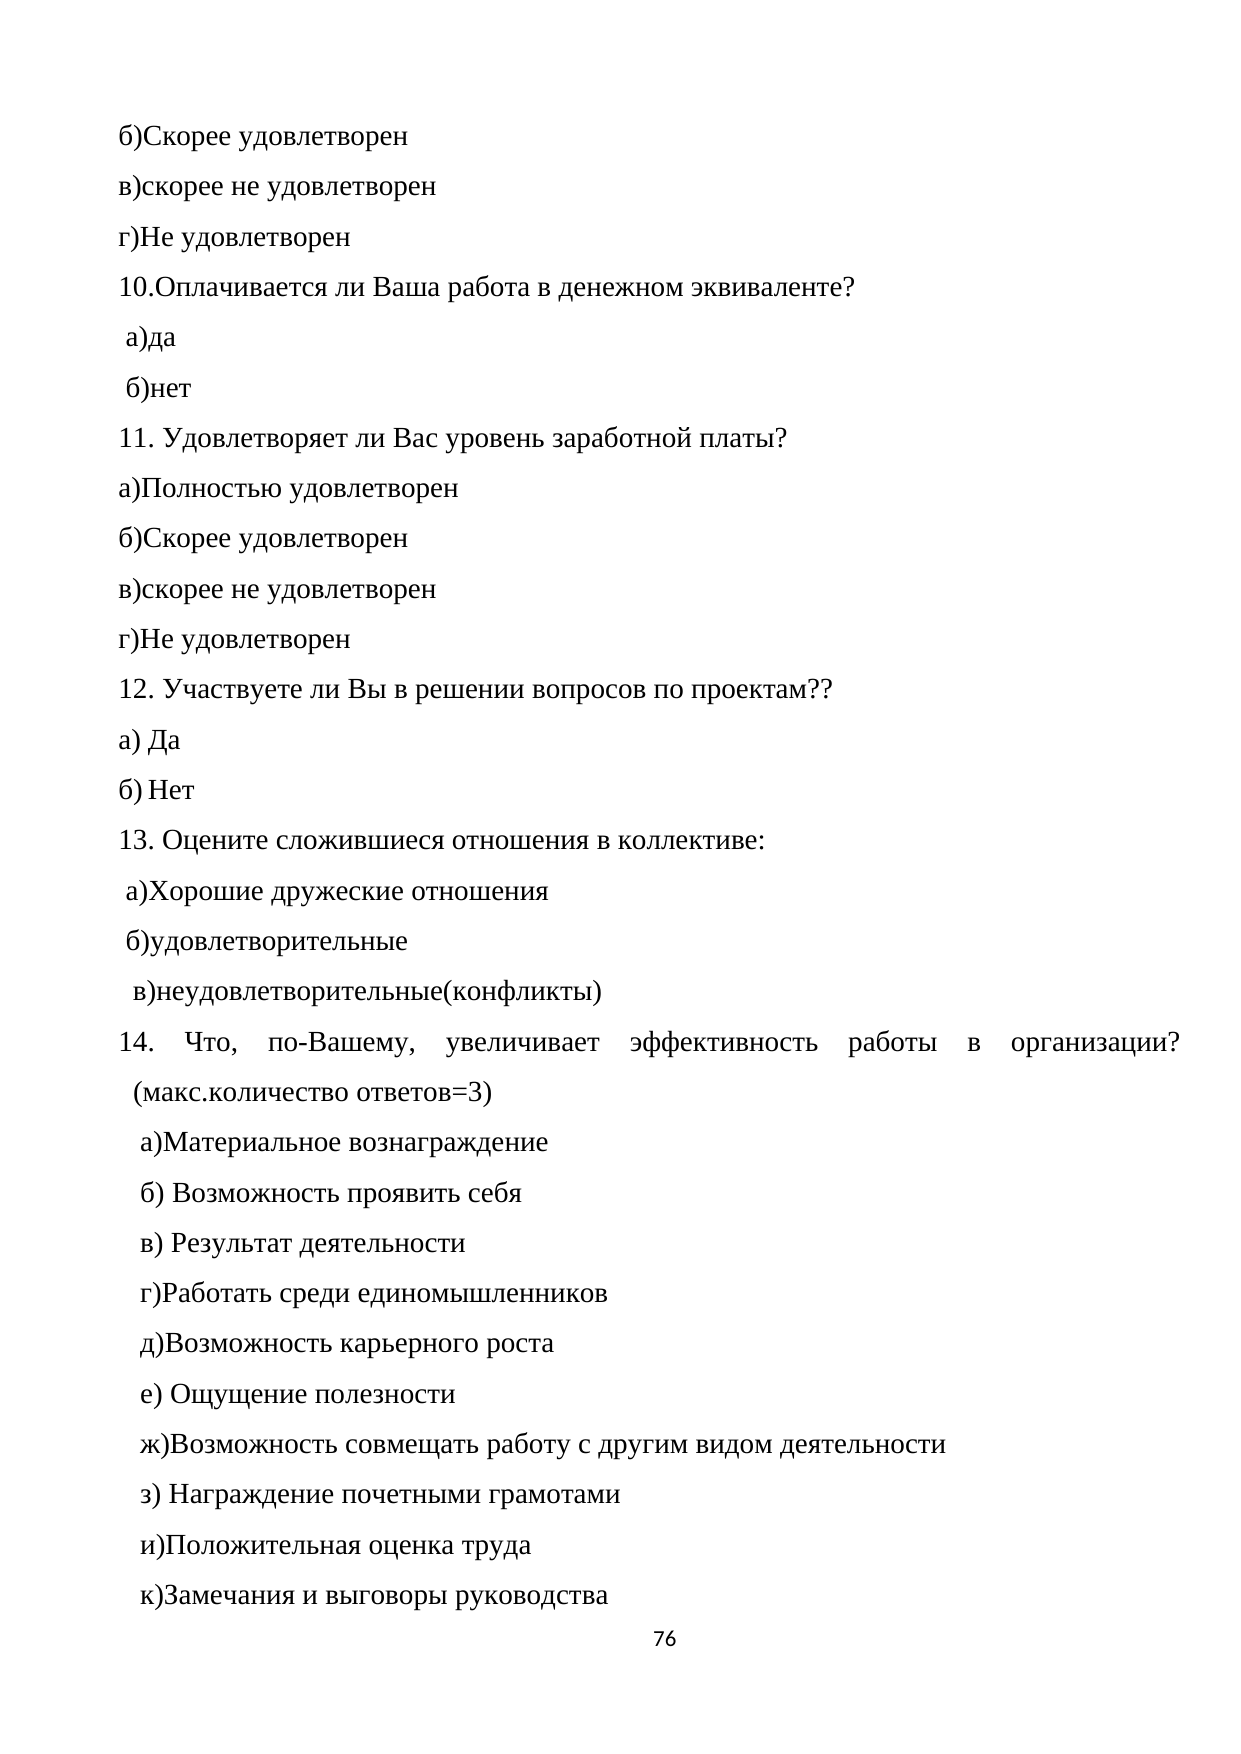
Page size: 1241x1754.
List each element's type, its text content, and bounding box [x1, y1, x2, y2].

title а)Хорошие дружеские отношения [118, 873, 1181, 906]
title 12. Участвуете ли Вы в решении вопросов по проектам?? [118, 672, 1181, 705]
title а)Материальное вознаграждение [118, 1124, 1181, 1158]
title 11. Удовлетворяет ли Вас уровень заработной платы? [118, 420, 1181, 453]
title 14. Что, по-Вашему, увеличивает эффективность работы в организации? (макс.количество ответов=3) [118, 1024, 1181, 1108]
text в)скорее не удовлетворен [118, 571, 1181, 604]
list б)Скорее удовлетворен [118, 118, 1181, 152]
title г)Работать среди единомышленников [118, 1275, 1181, 1309]
title Нет [118, 772, 1181, 806]
title 10.Оплачивается ли Ваша работа в денежном эквиваленте? [118, 269, 1181, 303]
text г)Не удовлетворен [118, 621, 1181, 655]
text б)Скорее удовлетворен [118, 521, 1181, 554]
title и)Положительная оценка труда [118, 1527, 1181, 1560]
title в)неудовлетворительные(конфликты) [118, 973, 1181, 1007]
title б) Возможность проявить себя [118, 1175, 1181, 1208]
title д)Возможность карьерного роста [118, 1326, 1181, 1359]
title 13. Оцените сложившиеся отношения в коллективе: [118, 822, 1181, 856]
title в) Результат деятельности [118, 1225, 1181, 1258]
title е) Ощущение полезности [118, 1376, 1181, 1409]
title б)нет [118, 370, 1181, 403]
text а)Полностью удовлетворен [118, 470, 1181, 504]
title к)Замечания и выговоры руководства [118, 1577, 1181, 1611]
title а)да [118, 319, 1181, 353]
list в)скорее не удовлетворен [118, 168, 1181, 202]
title б)удовлетворительные [118, 923, 1181, 957]
list г)Не удовлетворен [118, 219, 1181, 252]
title ж)Возможность совмещать работу с другим видом деятельности [118, 1426, 1181, 1460]
title Да [118, 722, 1181, 755]
title з) Награждение почетными грамотами [118, 1477, 1181, 1510]
